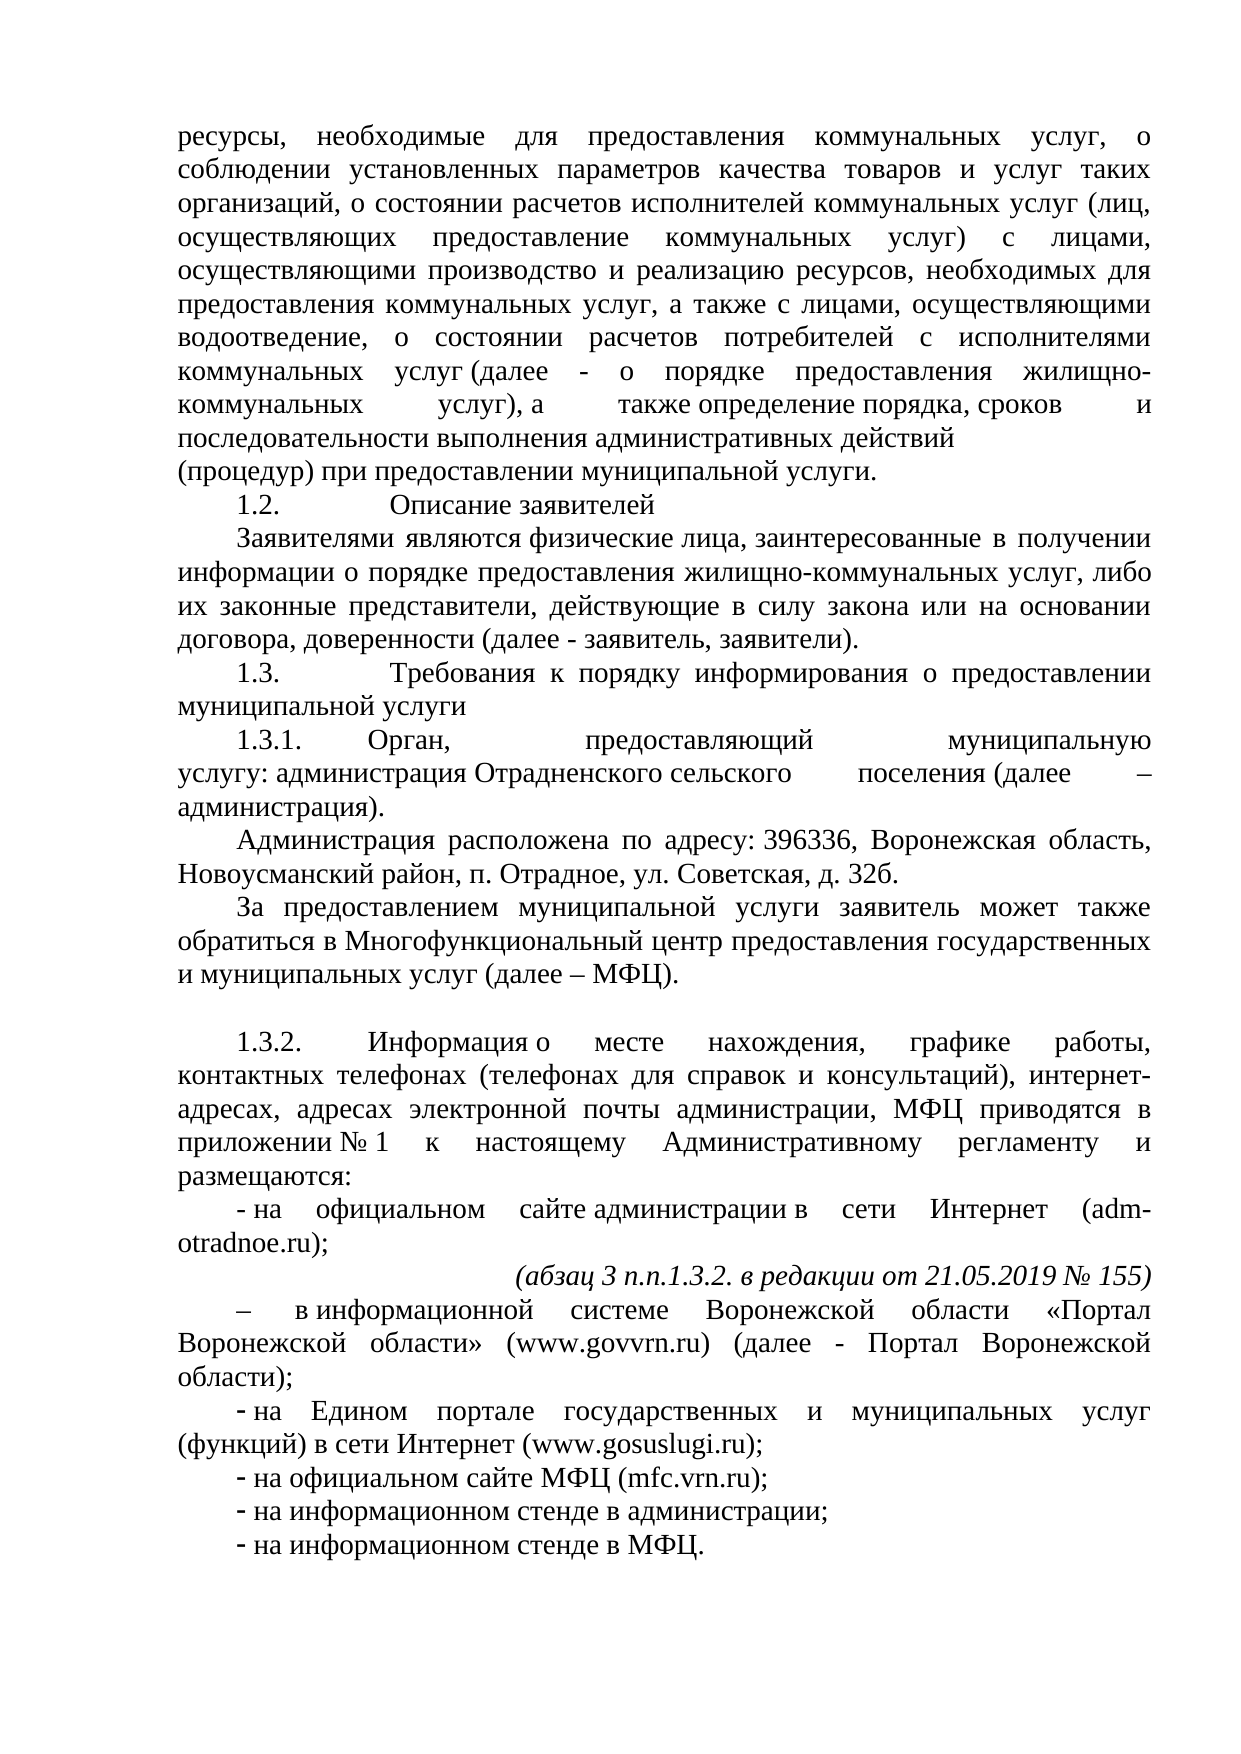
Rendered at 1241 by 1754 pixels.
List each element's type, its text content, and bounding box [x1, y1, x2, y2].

text на Едином портале государственных и муниципальных услуг (функций) в сети Интернет (www.gosuslugi.ru); [177, 1393, 1152, 1460]
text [177, 118, 1152, 487]
text 1.2. Описание заявителей [177, 487, 1152, 521]
text на информационном стенде в администрации; [177, 1493, 1152, 1527]
text (абзац 3 п.п.1.3.2. в редакции от 21.05.2019 № 155) [177, 1258, 1152, 1292]
text - на официальном сайте администрации в сети Интернет (adm-otradnoe.ru); [177, 1191, 1152, 1258]
text 1.3. Требования к порядку информирования о предоставлении муниципальной услуги [177, 655, 1152, 722]
text на официальном сайте МФЦ (mfc.vrn.ru); [177, 1460, 1152, 1493]
text 1.3.1. Орган, предоставляющий муниципальную услугу: администрация Отрадненского сельского поселения (далее – администрация). [177, 722, 1152, 822]
text – в информационной системе Воронежской области «Портал Воронежской области» (www.govvrn.ru) (далее - Портал Воронежской области); [177, 1292, 1152, 1393]
text Администрация расположена по адресу: 396336, Воронежская область, Новоусманский район, п. Отрадное, ул. Советская, д. 32б. [177, 822, 1152, 889]
text 1.3.2. Информация о месте нахождения, графике работы, контактных телефонах (телефонах для справок и консультаций), интернет-адресах, адресах электронной почты администрации, МФЦ приводятся в приложении № 1 к настоящему Административному регламенту и размещаются: [177, 1024, 1152, 1191]
text За предоставлением муниципальной услуги заявитель может также обратиться в Многофункциональный центр предоставления государственных и муниципальных услуг (далее – МФЦ). [177, 889, 1152, 990]
text Заявителями являются физические лица, заинтересованные в получении информации о порядке предоставления жилищно-коммунальных услуг, либо их законные представители, действующие в силу закона или на основании договора, доверенности (далее - заявитель, заявители). [177, 521, 1152, 655]
text на информационном стенде в МФЦ. [177, 1527, 1152, 1561]
